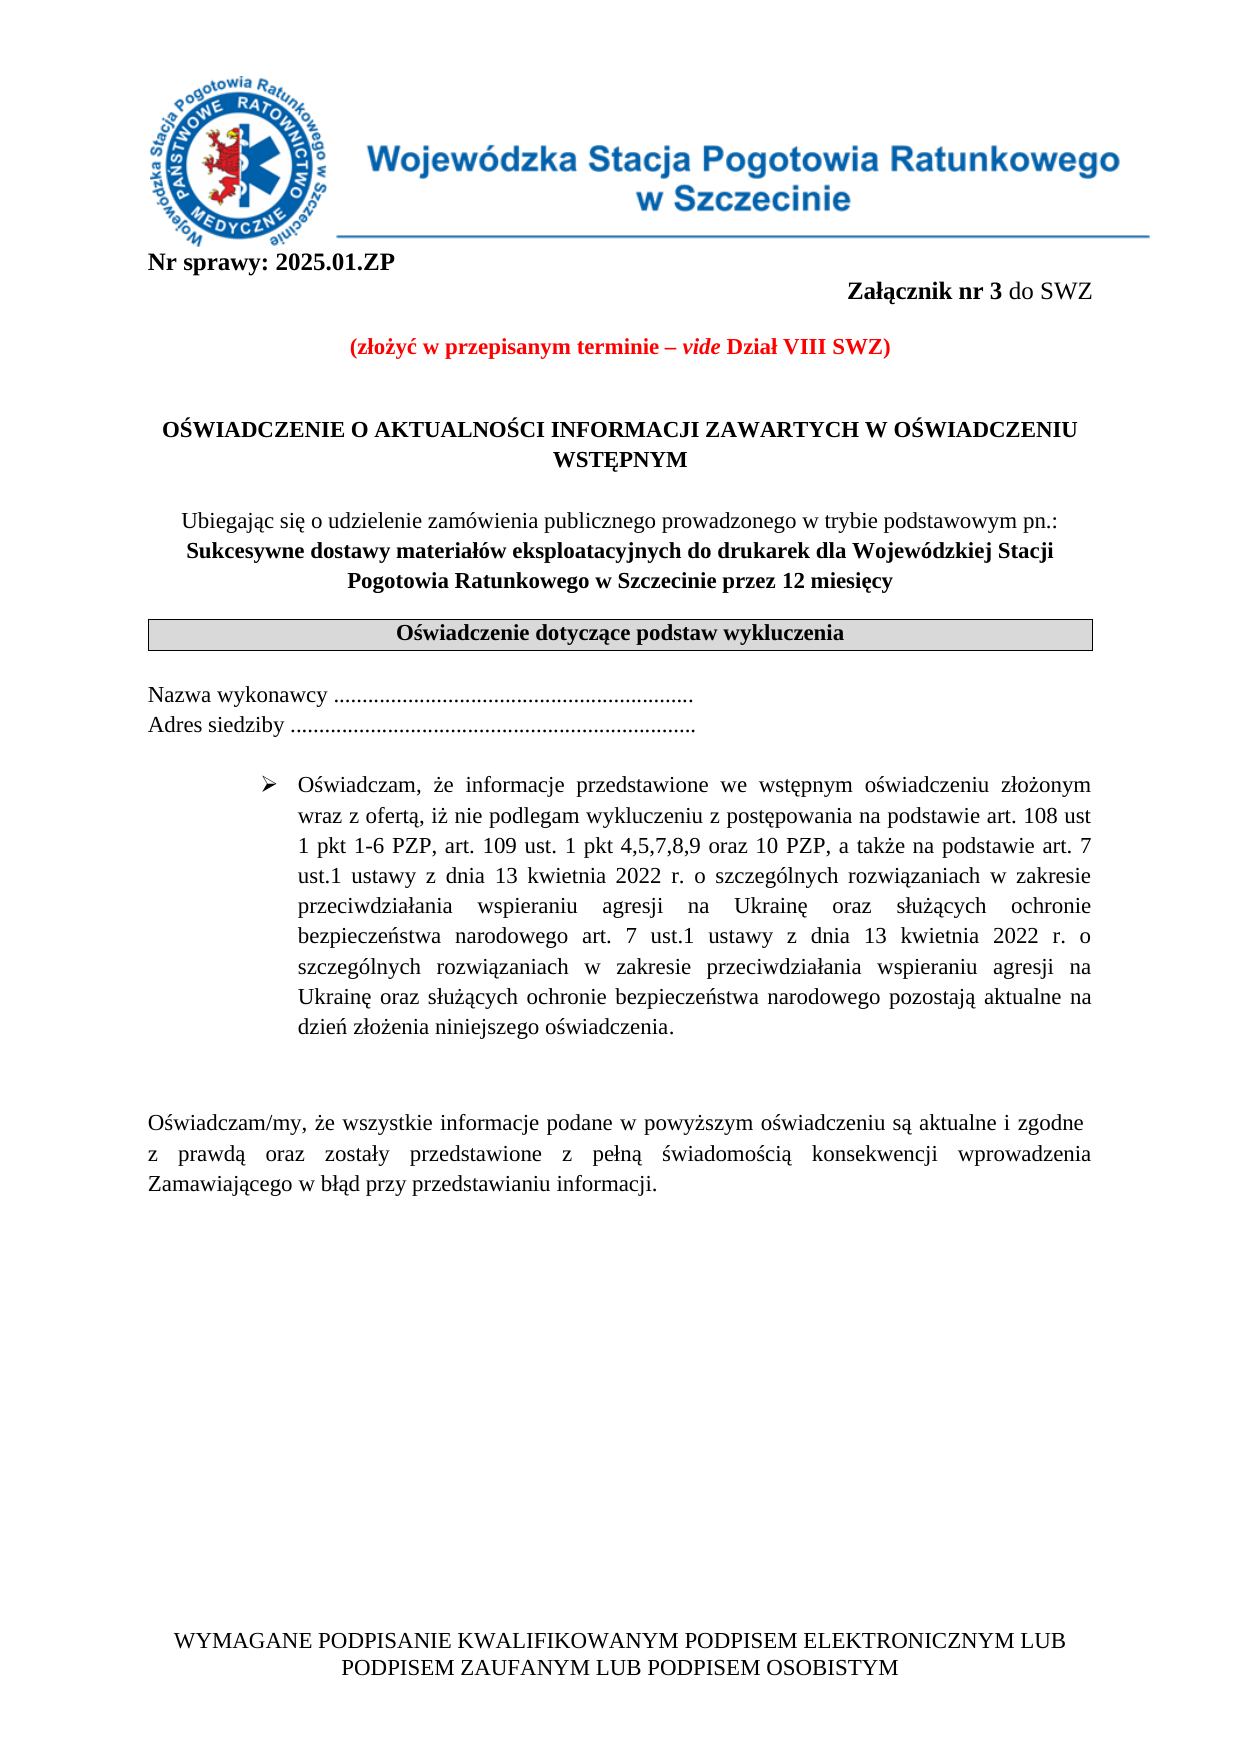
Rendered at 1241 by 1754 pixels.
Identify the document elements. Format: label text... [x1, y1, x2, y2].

text Adres siedziby ....................................................................... [148, 711, 1093, 737]
text Załącznik nr 3 do SWZ [148, 276, 1093, 305]
table_header Oświadczenie dotyczące podstaw wykluczenia [149, 620, 1092, 650]
list Oświadczam, że informacje przedstawione we wstępnym oświadczeniu złożonym wraz z ofertą, iż nie podlegam wykluczeniu z postępowania na podstawie art. 108 ust 1 pkt 1-6 PZP, art. 109 ust. 1 pkt 4,5,7,8,9 oraz 10 PZP, a także na podstawie art. 7 ust.1 ustawy z dnia 13 kwietnia 2022 r. o szczególnych rozwiązaniach w zakresie przeciwdziałania wspieraniu agresji na Ukrainę oraz służących ochronie bezpieczeństwa narodowego art. 7 ust.1 ustawy z dnia 13 kwietnia 2022 r. o szczególnych rozwiązaniach w zakresie przeciwdziałania wspieraniu agresji na Ukrainę oraz służących ochronie bezpieczeństwa narodowego pozostają aktualne na dzień złożenia niniejszego oświadczenia. [260, 772, 1093, 1039]
text Oświadczam/my, że wszystkie informacje podane w powyższym oświadczeniu są aktualne i zgodne z prawdą oraz zostały przedstawione z pełną świadomością konsekwencji wprowadzenia Zamawiającego w błąd przy przedstawianiu informacji. [148, 1109, 1093, 1196]
text Nr sprawy: 2025.01.ZP [148, 247, 1093, 276]
text Ubiegając się o udzielenie zamówienia publicznego prowadzonego w trybie podstawowym pn.: Sukcesywne dostawy materiałów eksploatacyjnych do drukarek dla Wojewódzkiej Stacji Pogotowia Ratunkowego w Szczecinie przez 12 miesięcy [148, 507, 1093, 594]
text (złożyć w przepisanym terminie – vide Dział VIII SWZ) [148, 333, 1093, 360]
text Nazwa wykonawcy ............................................................... [148, 681, 1093, 707]
text OŚWIADCZENIE O AKTUALNOŚCI INFORMACJI ZAWARTYCH W OŚWIADCZENIU WSTĘPNYM [148, 416, 1093, 473]
